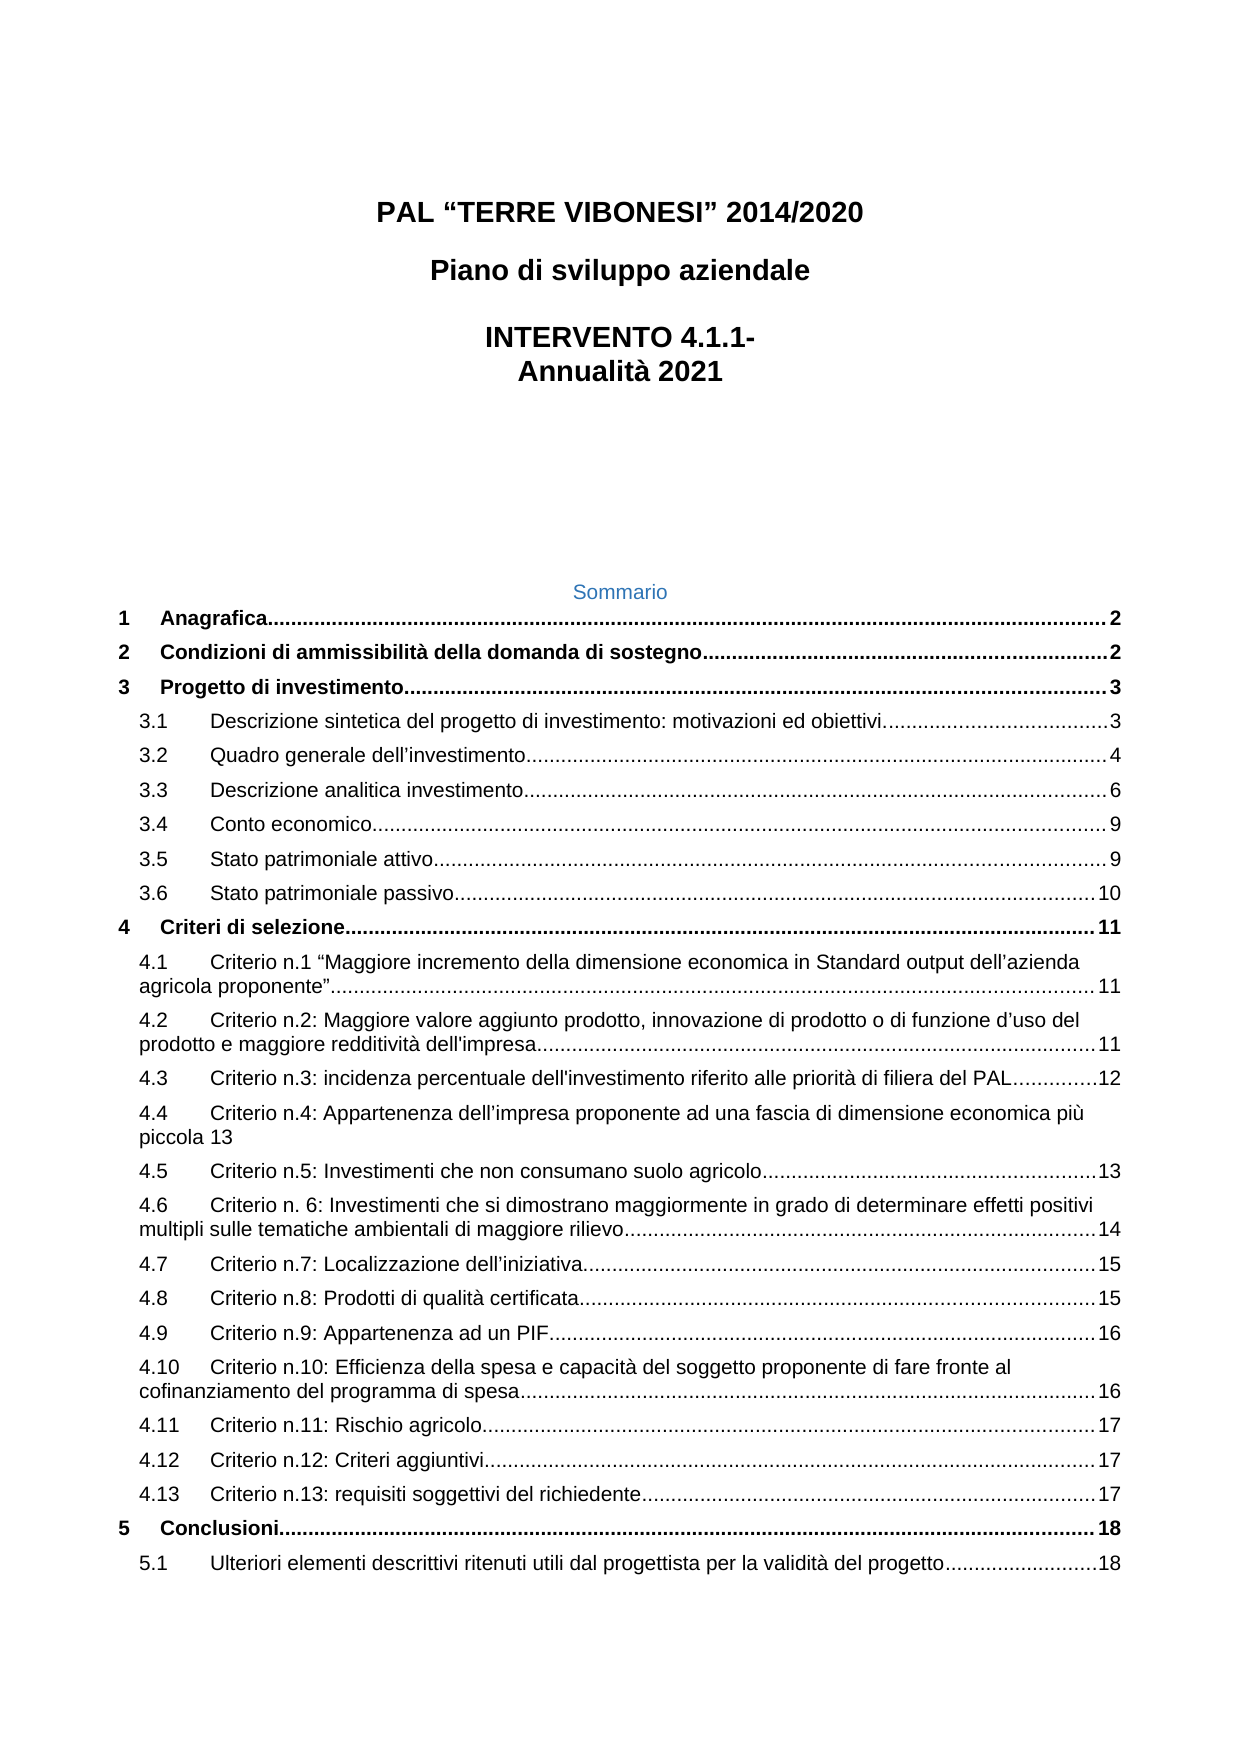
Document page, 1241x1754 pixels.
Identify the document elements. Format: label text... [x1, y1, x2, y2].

text INTERVENTO 4.1.1- [118, 320, 1122, 354]
text PAL “TERRE VIBONESI” 2014/2020 [118, 196, 1122, 229]
text Piano di sviluppo aziendale [118, 253, 1122, 287]
text Annualità 2021 [118, 354, 1122, 387]
